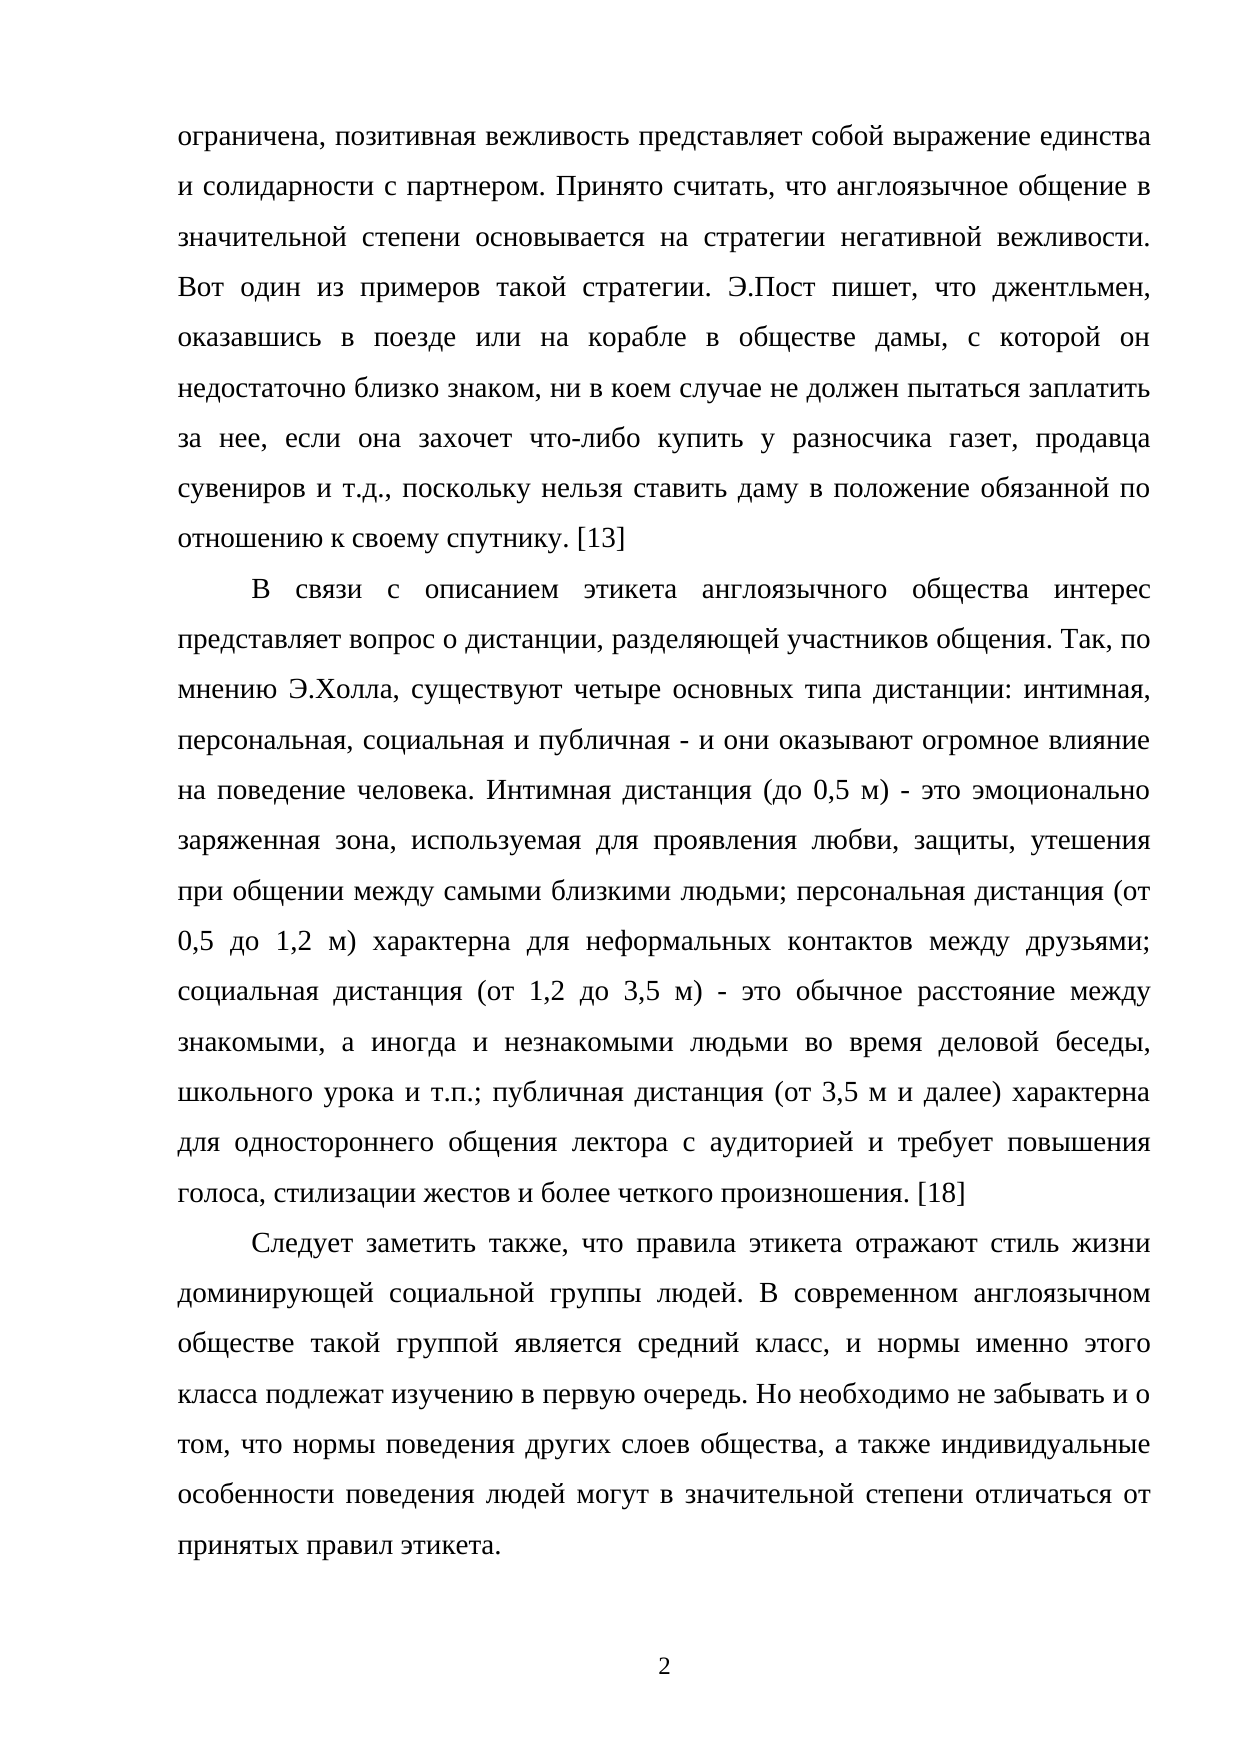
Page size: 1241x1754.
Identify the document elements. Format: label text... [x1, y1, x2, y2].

text В связи с описанием этикета англоязычного общества интерес представляет вопрос о дистанции, разделяющей участников общения. Так, по мнению Э.Холла, существуют четыре основных типа дистанции: интимная, персональная, социальная и публичная - и они оказывают огромное влияние на поведение человека. Интимная дистанция (до 0,5 м) - это эмоционально заряженная зона, используемая для проявления любви, защиты, утешения при общении между самыми близкими людьми; персональная дистанция (от 0,5 до 1,2 м) характерна для неформальных контактов между друзьями; социальная дистанция (от 1,2 до 3,5 м) - это обычное расстояние между знакомыми, а иногда и незнакомыми людьми во время деловой беседы, школьного урока и т.п.; публичная дистанция (от 3,5 м и далее) характерна для одностороннего общения лектора с аудиторией и требует повышения голоса, стилизации жестов и более четкого произношения. [18] [177, 571, 1152, 1208]
text Следует заметить также, что правила этикета отражают стиль жизни доминирующей социальной группы людей. В современном англоязычном обществе такой группой является средний класс, и нормы именно этого класса подлежат изучению в первую очередь. Но необходимо не забывать и о том, что нормы поведения других слоев общества, а также индивидуальные особенности поведения людей могут в значительной степени отличаться от принятых правил этикета. [177, 1225, 1152, 1560]
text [177, 118, 1152, 554]
